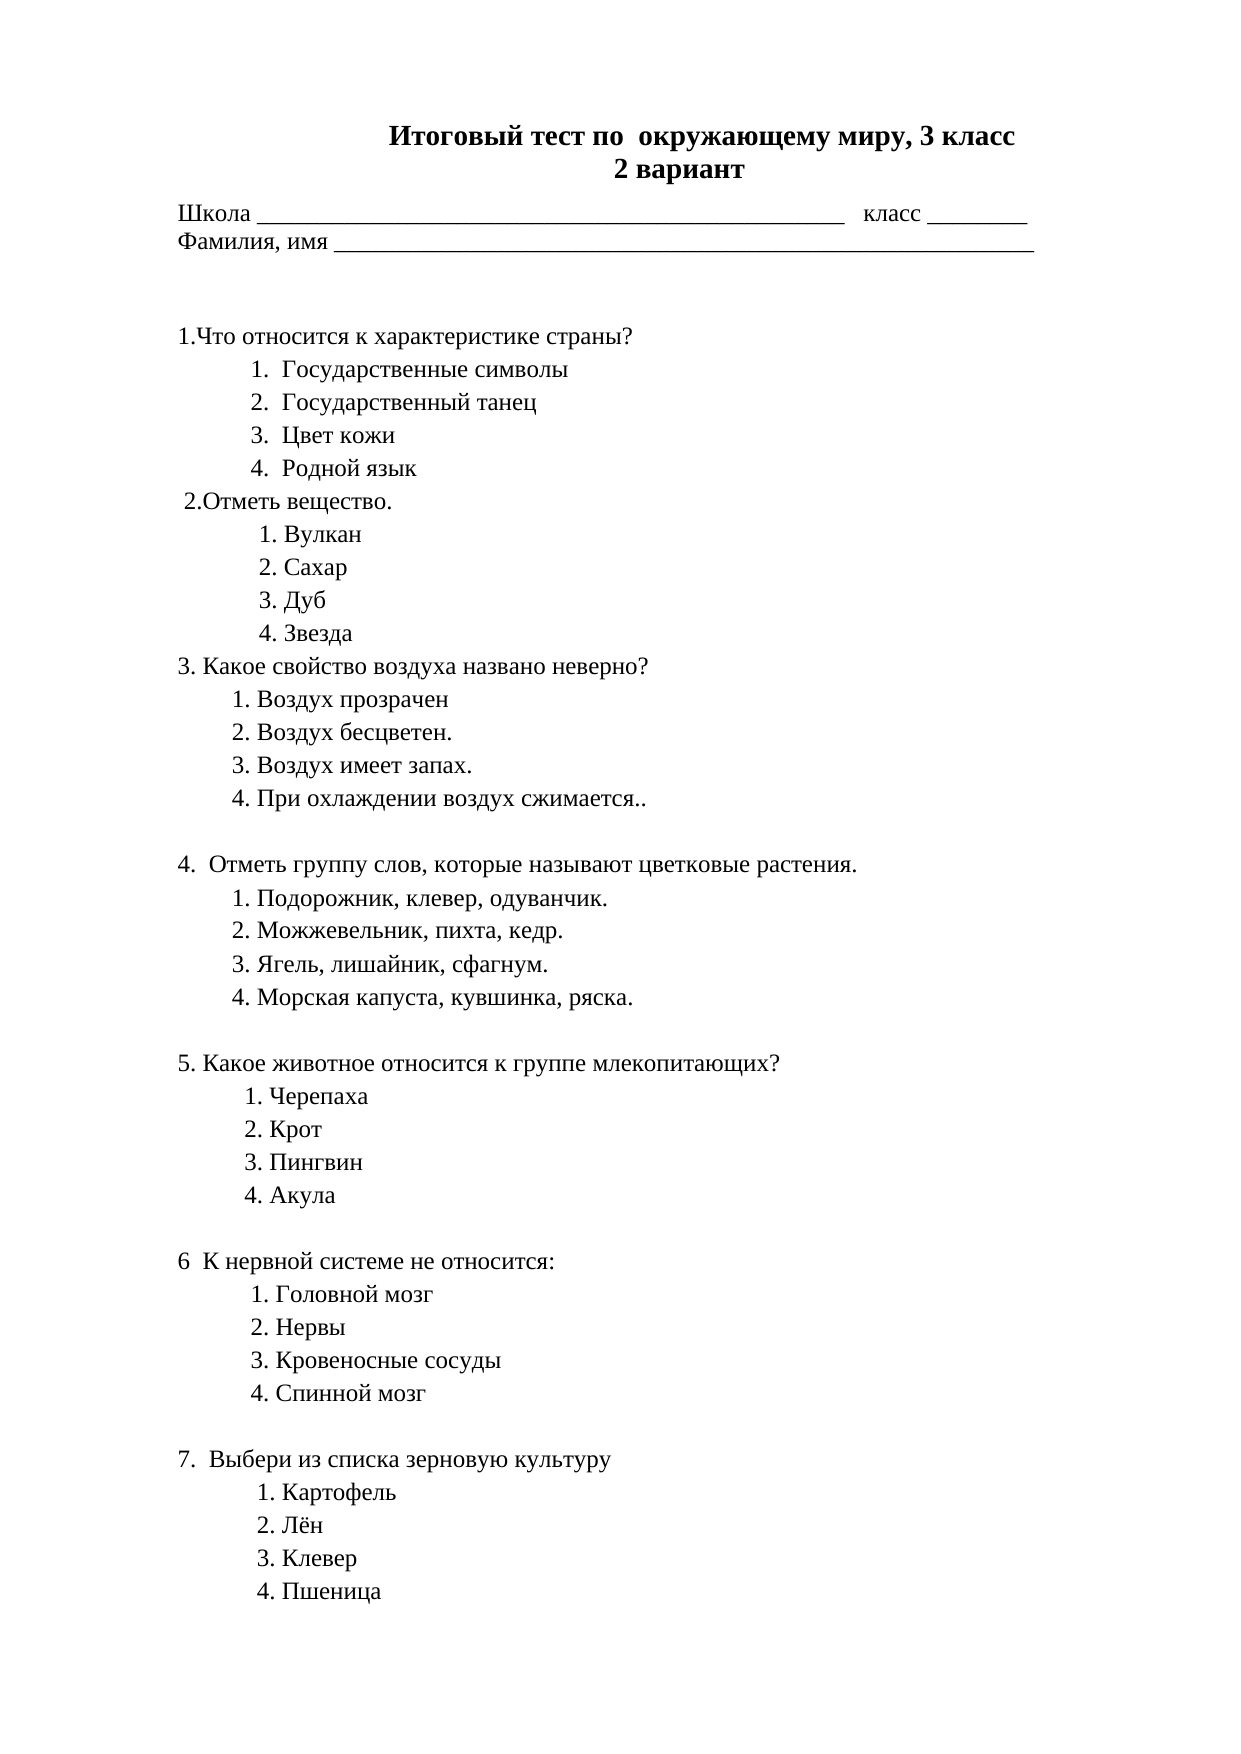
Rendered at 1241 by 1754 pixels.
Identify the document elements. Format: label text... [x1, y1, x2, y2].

text 2. Крот [207, 1114, 1152, 1142]
text 2 вариант [207, 152, 1152, 185]
text 1. Подорожник, клевер, одуванчик. [207, 883, 1152, 911]
text 4. Звезда [177, 618, 1152, 647]
text 2. Государственный танец [207, 387, 1152, 416]
text 2. Можжевельник, пихта, кедр. [207, 916, 1152, 944]
text 4. Родной язык [207, 453, 1152, 482]
text Фамилия, имя ________________________________________________________ [177, 226, 1152, 255]
text 4. Спинной мозг [207, 1378, 1152, 1407]
text 1. Черепаха [207, 1081, 1152, 1109]
text 4. Отметь группу слов, которые называют цветковые растения. [177, 849, 1152, 878]
text 3. Кровеносные сосуды [207, 1345, 1152, 1374]
text 3. Ягель, лишайник, сфагнум. [207, 949, 1152, 977]
text 1. Воздух прозрачен [207, 684, 1152, 713]
text 1. Картофель [207, 1477, 1152, 1506]
text 5. Какое животное относится к группе млекопитающих? [177, 1048, 1152, 1076]
text 2. Нервы [207, 1312, 1152, 1341]
text 4. Пшеница [207, 1576, 1152, 1605]
text 1. Вулкан [177, 519, 1152, 548]
text 3. Пингвин [207, 1147, 1152, 1176]
text 1. Головной мозг [207, 1279, 1152, 1308]
text 2.Отметь вещество. [177, 486, 1152, 515]
text 3. Цвет кожи [207, 420, 1152, 449]
text 2. Сахар [177, 552, 1152, 581]
text 4. При охлаждении воздух сжимается.. [207, 783, 1152, 812]
text 6 К нервной системе не относится: [177, 1246, 1152, 1274]
text 1.Что относится к характеристике страны? [177, 321, 1152, 350]
text 1. Государственные символы [207, 354, 1152, 383]
text 3. Воздух имеет запах. [207, 751, 1152, 779]
text 3. Дуб [177, 585, 1152, 614]
text 4. Акула [207, 1180, 1152, 1208]
text 3. Клевер [207, 1543, 1152, 1572]
text 3. Какое свойство воздуха названо неверно? [177, 651, 1152, 680]
text Итоговый тест по окружающему миру, 3 класс [252, 118, 1152, 152]
text 2. Воздух бесцветен. [207, 717, 1152, 746]
text 2. Лён [207, 1510, 1152, 1539]
text Школа _______________________________________________ класс ________ [177, 198, 1152, 226]
text 4. Морская капуста, кувшинка, ряска. [207, 982, 1152, 1010]
text 7. Выбери из списка зерновую культуру [177, 1444, 1152, 1473]
